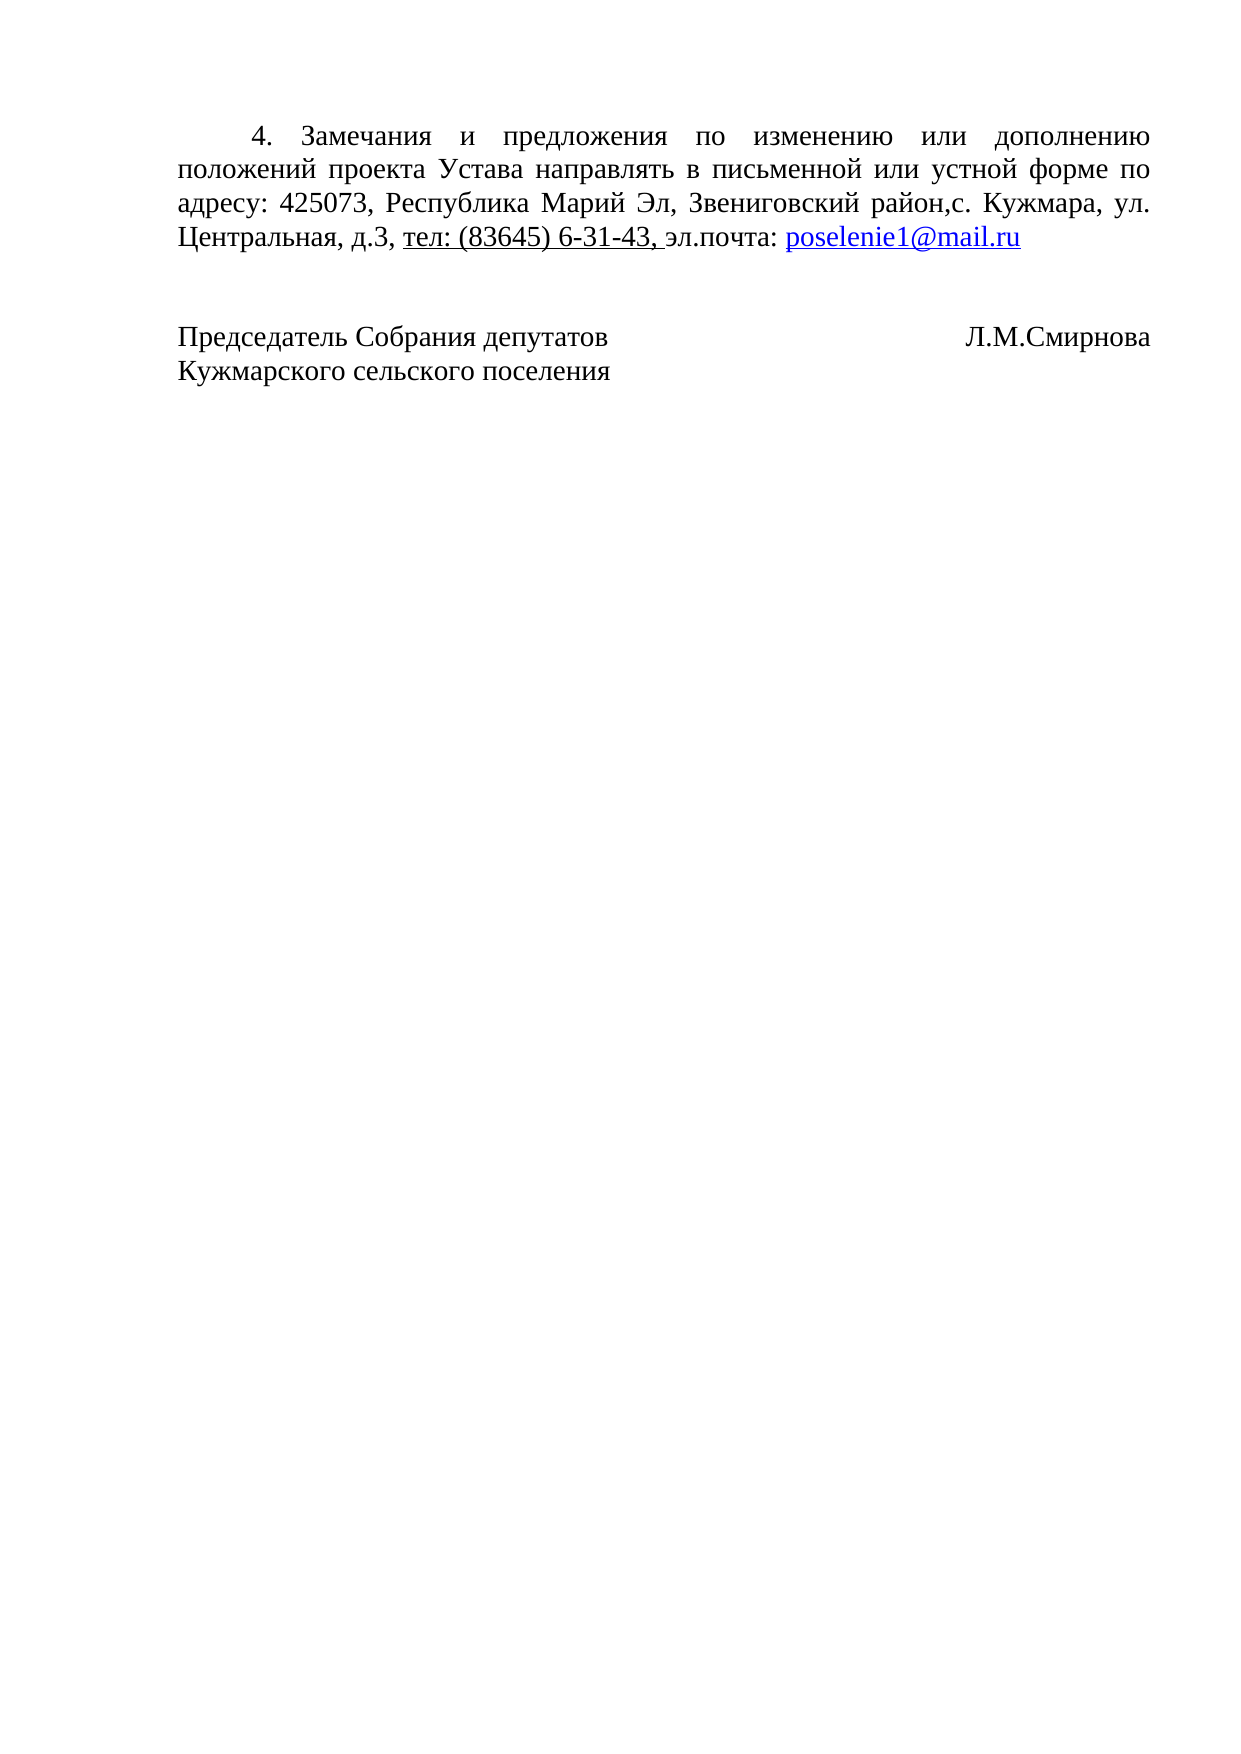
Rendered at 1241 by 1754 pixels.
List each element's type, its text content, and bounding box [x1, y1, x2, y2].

text 4. Замечания и предложения по изменению или дополнению положений проекта Устава направлять в письменной или устной форме по адресу: 425073, Республика Марий Эл, Звениговский район,с. Кужмара, ул. Центральная, д.3, тел: (83645) 6-31-43, эл.почта: poselenie1@mail.ru [177, 118, 1152, 252]
text Кужмарского сельского поселения [177, 353, 1152, 386]
text Председатель Собрания депутатов Л.М.Смирнова [177, 319, 1152, 353]
